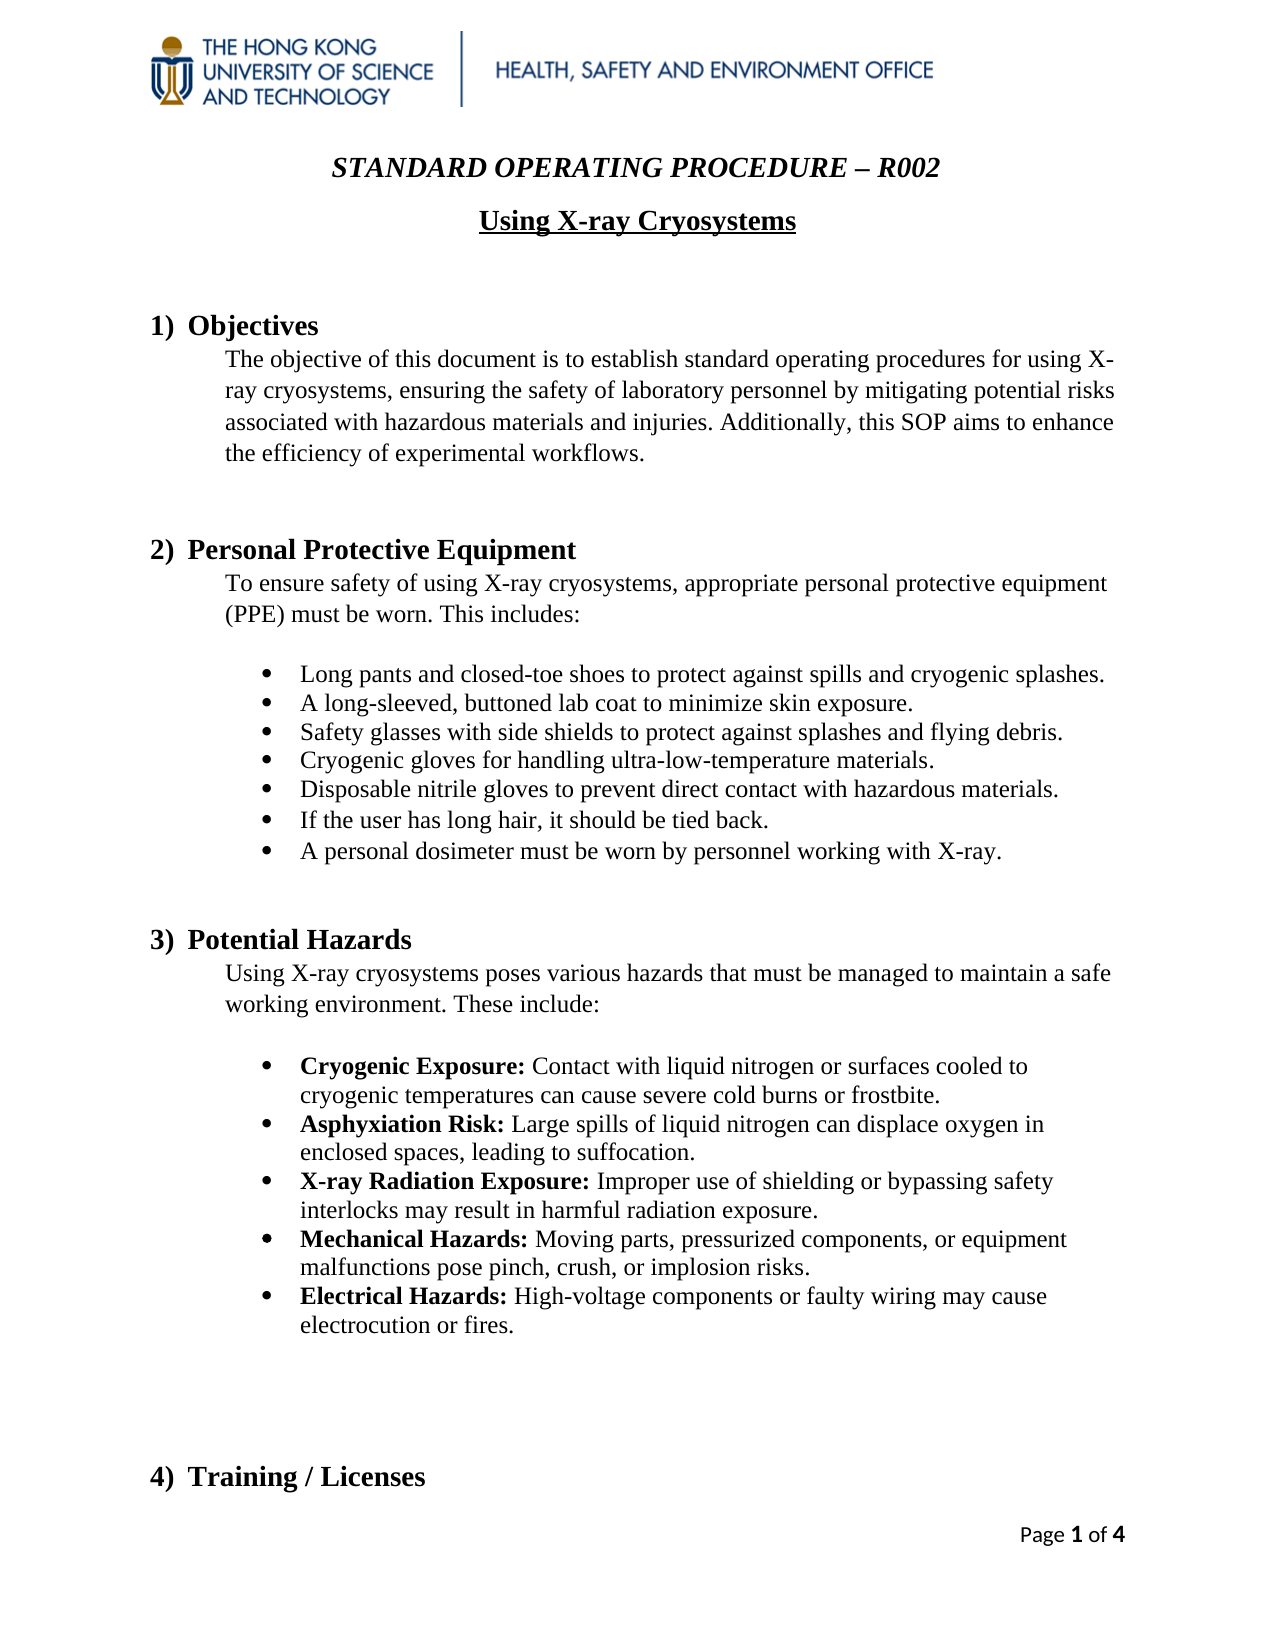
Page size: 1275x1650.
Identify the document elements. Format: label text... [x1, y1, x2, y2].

list Electrical Hazards: High-voltage components or faulty wiring may cause electrocution or fires. [262, 1281, 1125, 1339]
list Potential Hazards [150, 922, 1125, 955]
text STANDARD OPERATING PROCEDURE – R002 [150, 150, 1125, 183]
list If the user has long hair, it should be tied back. [262, 805, 1125, 834]
list Personal Protective Equipment [150, 532, 1125, 566]
list Mechanical Hazards: Moving parts, pressurized components, or equipment malfunctions pose pinch, crush, or implosion risks. [262, 1224, 1125, 1281]
list Disposable nitrile gloves to prevent direct contact with hazardous materials. [262, 774, 1125, 803]
text Using X-ray Cryosystems [150, 203, 1125, 236]
list Using X-ray cryosystems poses various hazards that must be managed to maintain a safe working environment. These include: [225, 958, 1125, 1018]
picture [150, 31, 940, 107]
list A personal dosimeter must be worn by personnel working with X-ray. [262, 836, 1125, 865]
list Cryogenic Exposure: Contact with liquid nitrogen or surfaces cooled to cryogenic temperatures can cause severe cold burns or frostbite. [262, 1051, 1125, 1109]
list The objective of this document is to establish standard operating procedures for using X-ray cryosystems, ensuring the safety of laboratory personnel by mitigating potential risks associated with hazardous materials and injuries. Additionally, this SOP aims to enhance the efficiency of experimental workflows. [225, 344, 1125, 466]
list To ensure safety of using X-ray cryosystems, appropriate personal protective equipment (PPE) must be worn. This includes: [225, 568, 1125, 628]
list Safety glasses with side shields to protect against splashes and flying debris. [262, 717, 1125, 746]
list Long pants and closed-toe shoes to protect against spills and cryogenic splashes. [262, 659, 1125, 688]
list Asphyxiation Risk: Large spills of liquid nitrogen can displace oxygen in enclosed spaces, leading to suffocation. [262, 1109, 1125, 1166]
list Cryogenic gloves for handling ultra-low-temperature materials. [262, 746, 1125, 774]
list Objectives [150, 308, 1125, 342]
list A long-sleeved, buttoned lab coat to minimize skin exposure. [262, 688, 1125, 717]
list X-ray Radiation Exposure: Improper use of shielding or bypassing safety interlocks may result in harmful radiation exposure. [262, 1166, 1125, 1224]
list Training / Licenses [150, 1459, 1125, 1493]
